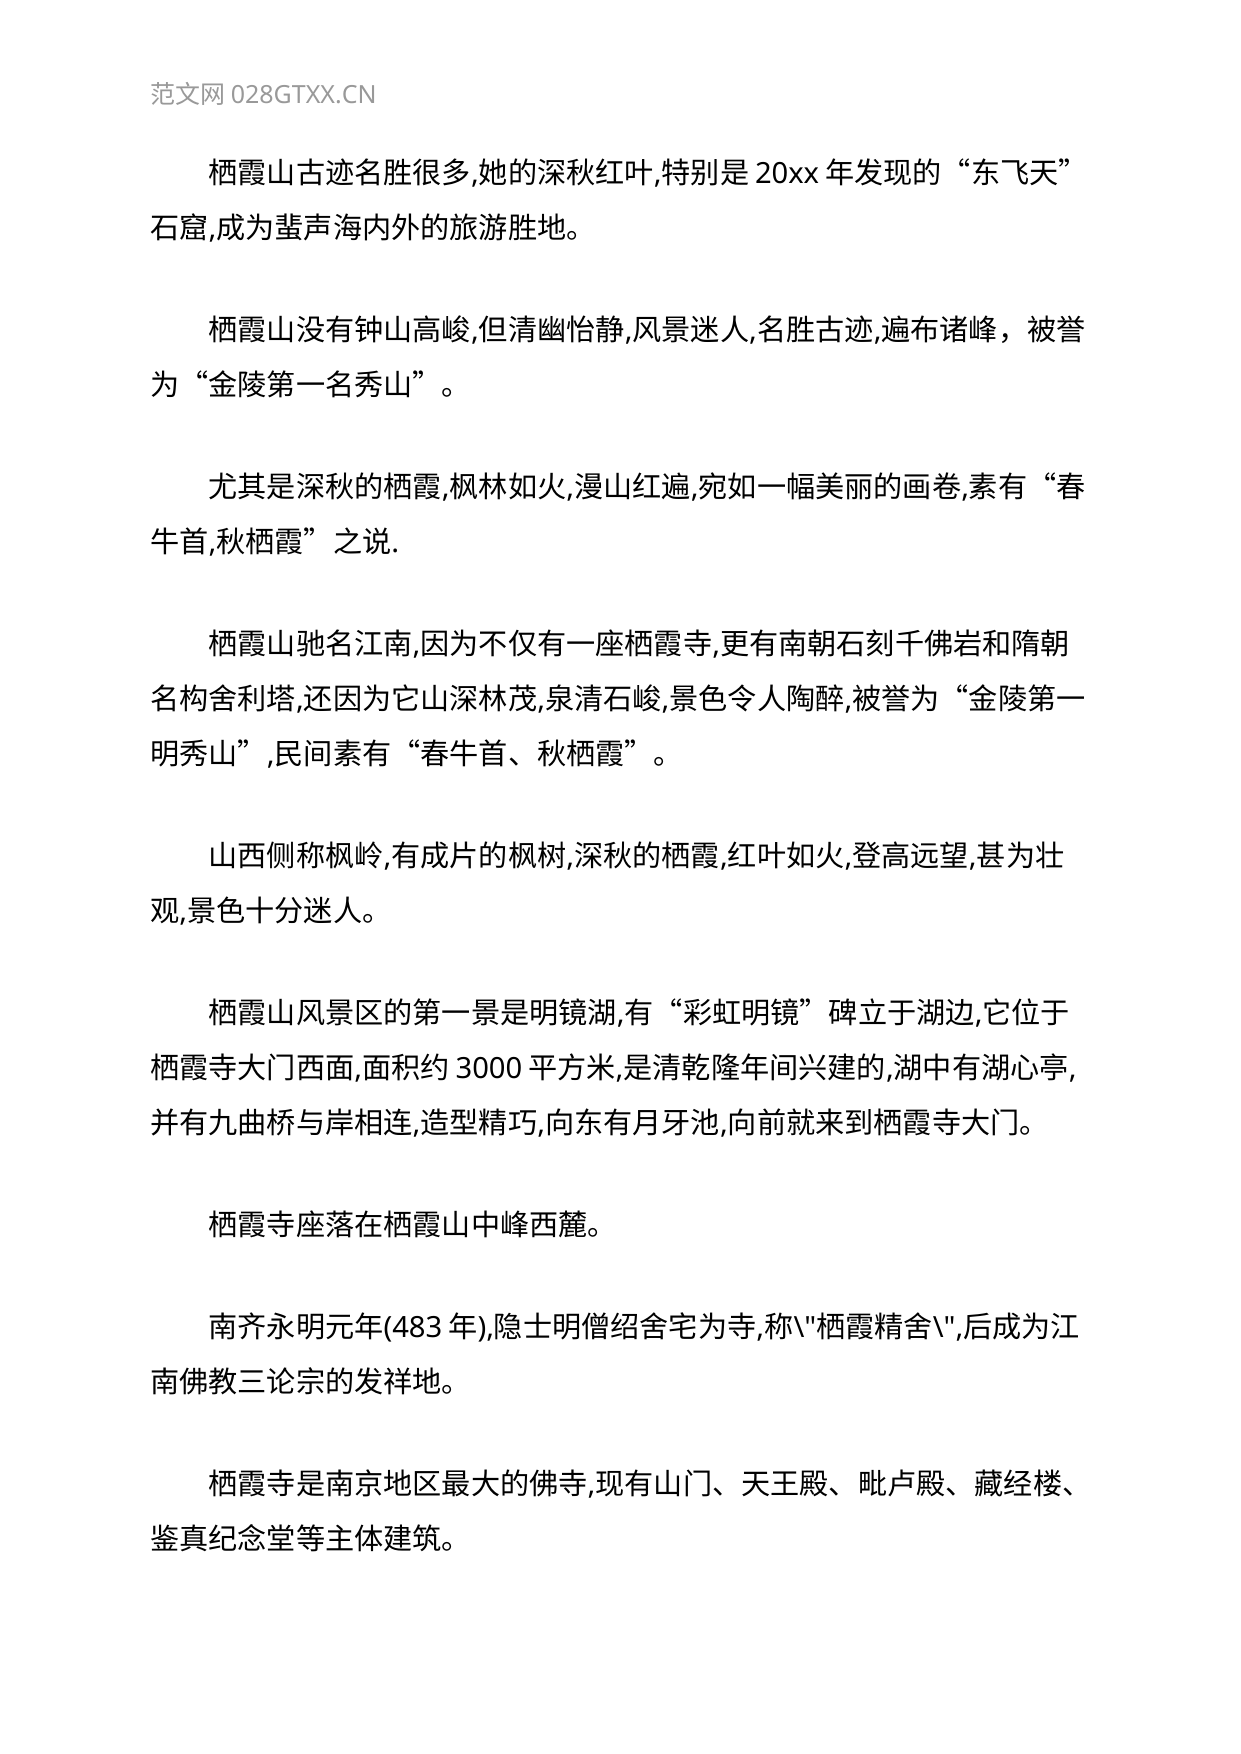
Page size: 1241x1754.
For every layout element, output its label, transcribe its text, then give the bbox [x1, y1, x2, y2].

text 栖霞寺座落在栖霞山中峰西麓。 [150, 1202, 1090, 1244]
text 栖霞山驰名江南,因为不仅有一座栖霞寺,更有南朝石刻千佛岩和隋朝名构舍利塔,还因为它山深林茂,泉清石峻,景色令人陶醉,被誉为“金陵第一明秀山”,民间素有“春牛首、秋栖霞”。 [150, 621, 1090, 773]
text 南齐永明元年(483年),隐士明僧绍舍宅为寺,称\"栖霞精舍\",后成为江南佛教三论宗的发祥地。 [150, 1303, 1090, 1401]
text 尤其是深秋的栖霞,枫林如火,漫山红遍,宛如一幅美丽的画卷,素有“春牛首,秋栖霞”之说. [150, 464, 1090, 561]
text 栖霞寺是南京地区最大的佛寺,现有山门、天王殿、毗卢殿、藏经楼、鉴真纪念堂等主体建筑。 [150, 1460, 1090, 1557]
text 栖霞山没有钟山高峻,但清幽怡静,风景迷人,名胜古迹,遍布诸峰，被誉为“金陵第一名秀山”。 [150, 307, 1090, 404]
text 山西侧称枫岭,有成片的枫树,深秋的栖霞,红叶如火,登高远望,甚为壮观,景色十分迷人。 [150, 833, 1090, 930]
text 栖霞山风景区的第一景是明镜湖,有“彩虹明镜”碑立于湖边,它位于栖霞寺大门西面,面积约3000平方米,是清乾隆年间兴建的,湖中有湖心亭,并有九曲桥与岸相连,造型精巧,向东有月牙池,向前就来到栖霞寺大门。 [150, 990, 1090, 1142]
text 栖霞山古迹名胜很多,她的深秋红叶,特别是20xx年发现的“东飞天”石窟,成为蜚声海内外的旅游胜地。 [150, 150, 1090, 247]
